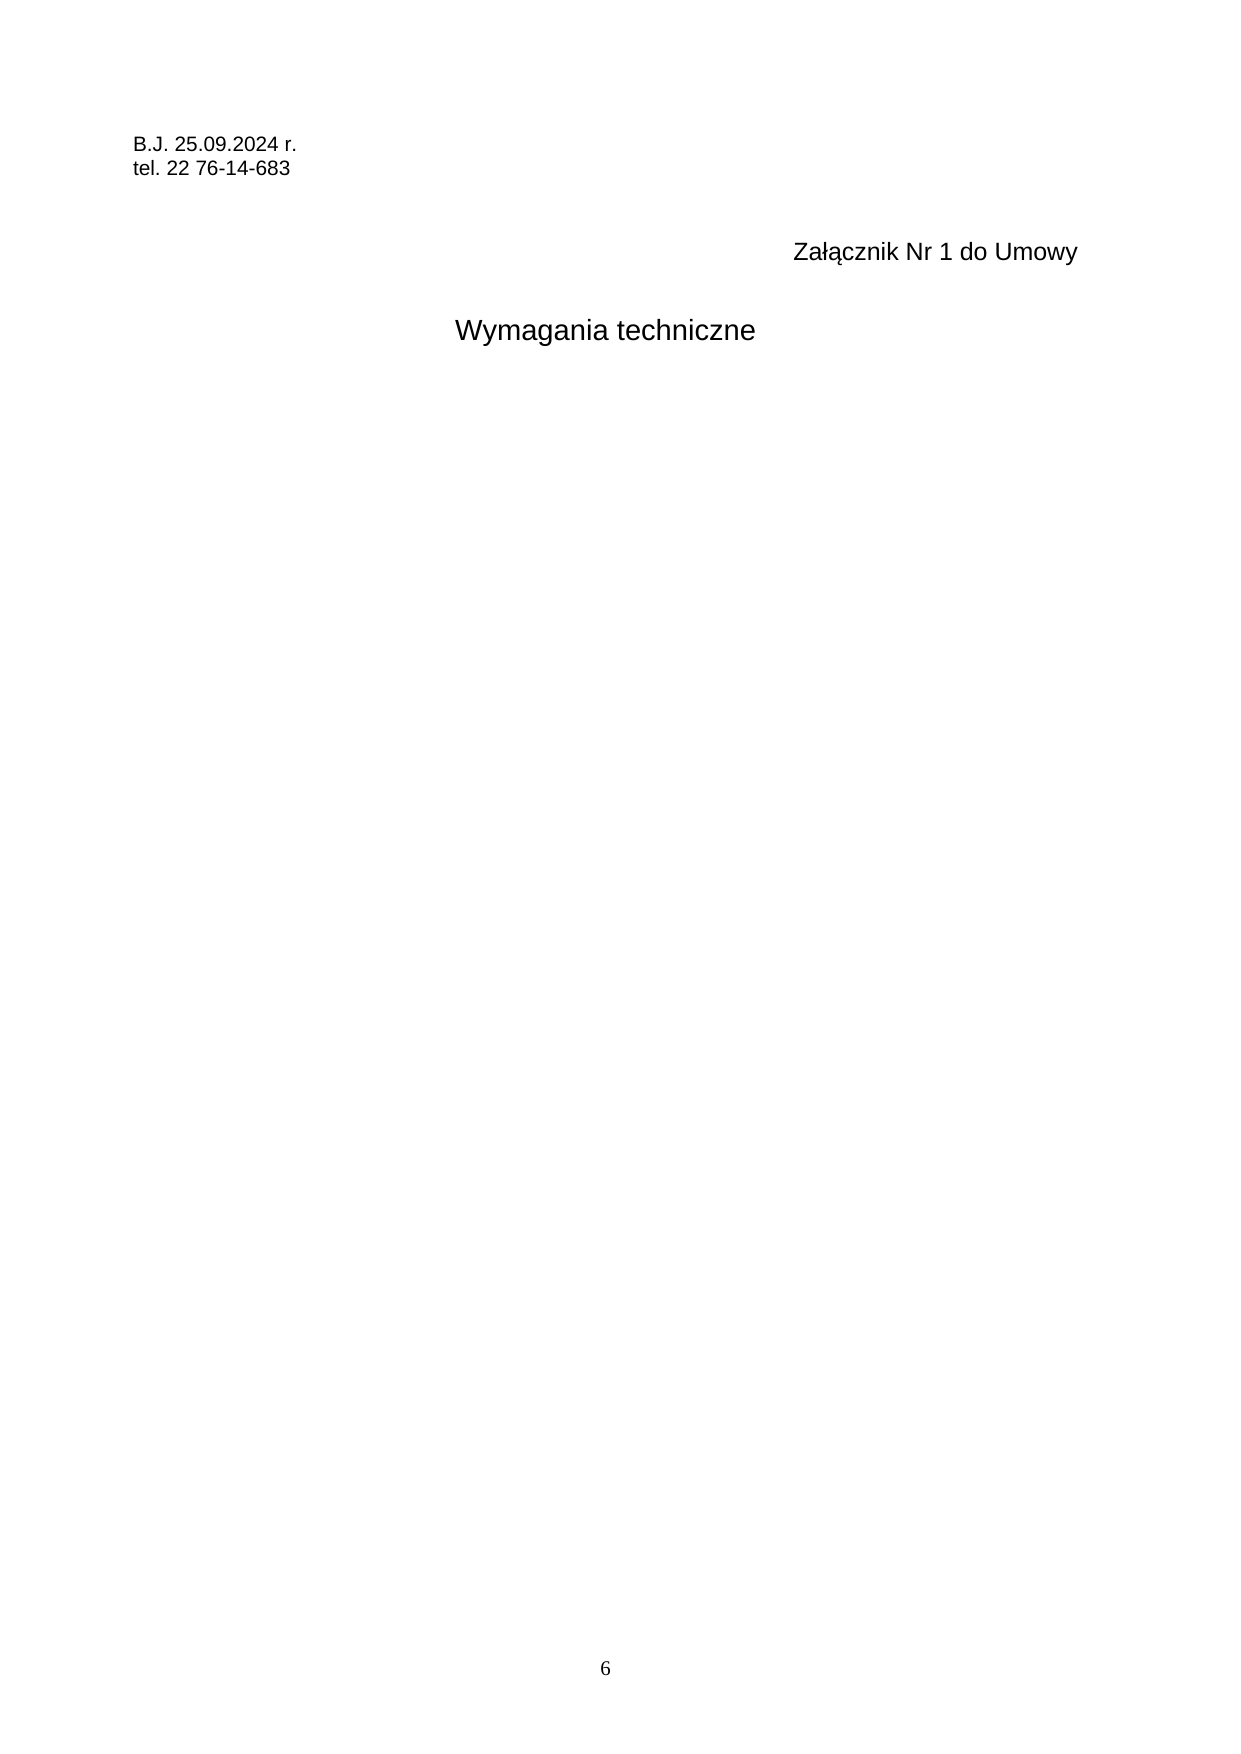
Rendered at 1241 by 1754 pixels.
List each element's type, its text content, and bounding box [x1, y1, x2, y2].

text B.J. 25.09.2024 r. [133, 131, 1078, 155]
text Załącznik Nr 1 do Umowy [133, 237, 1078, 266]
text Wymagania techniczne [133, 313, 1078, 347]
text tel. 22 76-14-683 [133, 155, 1078, 179]
